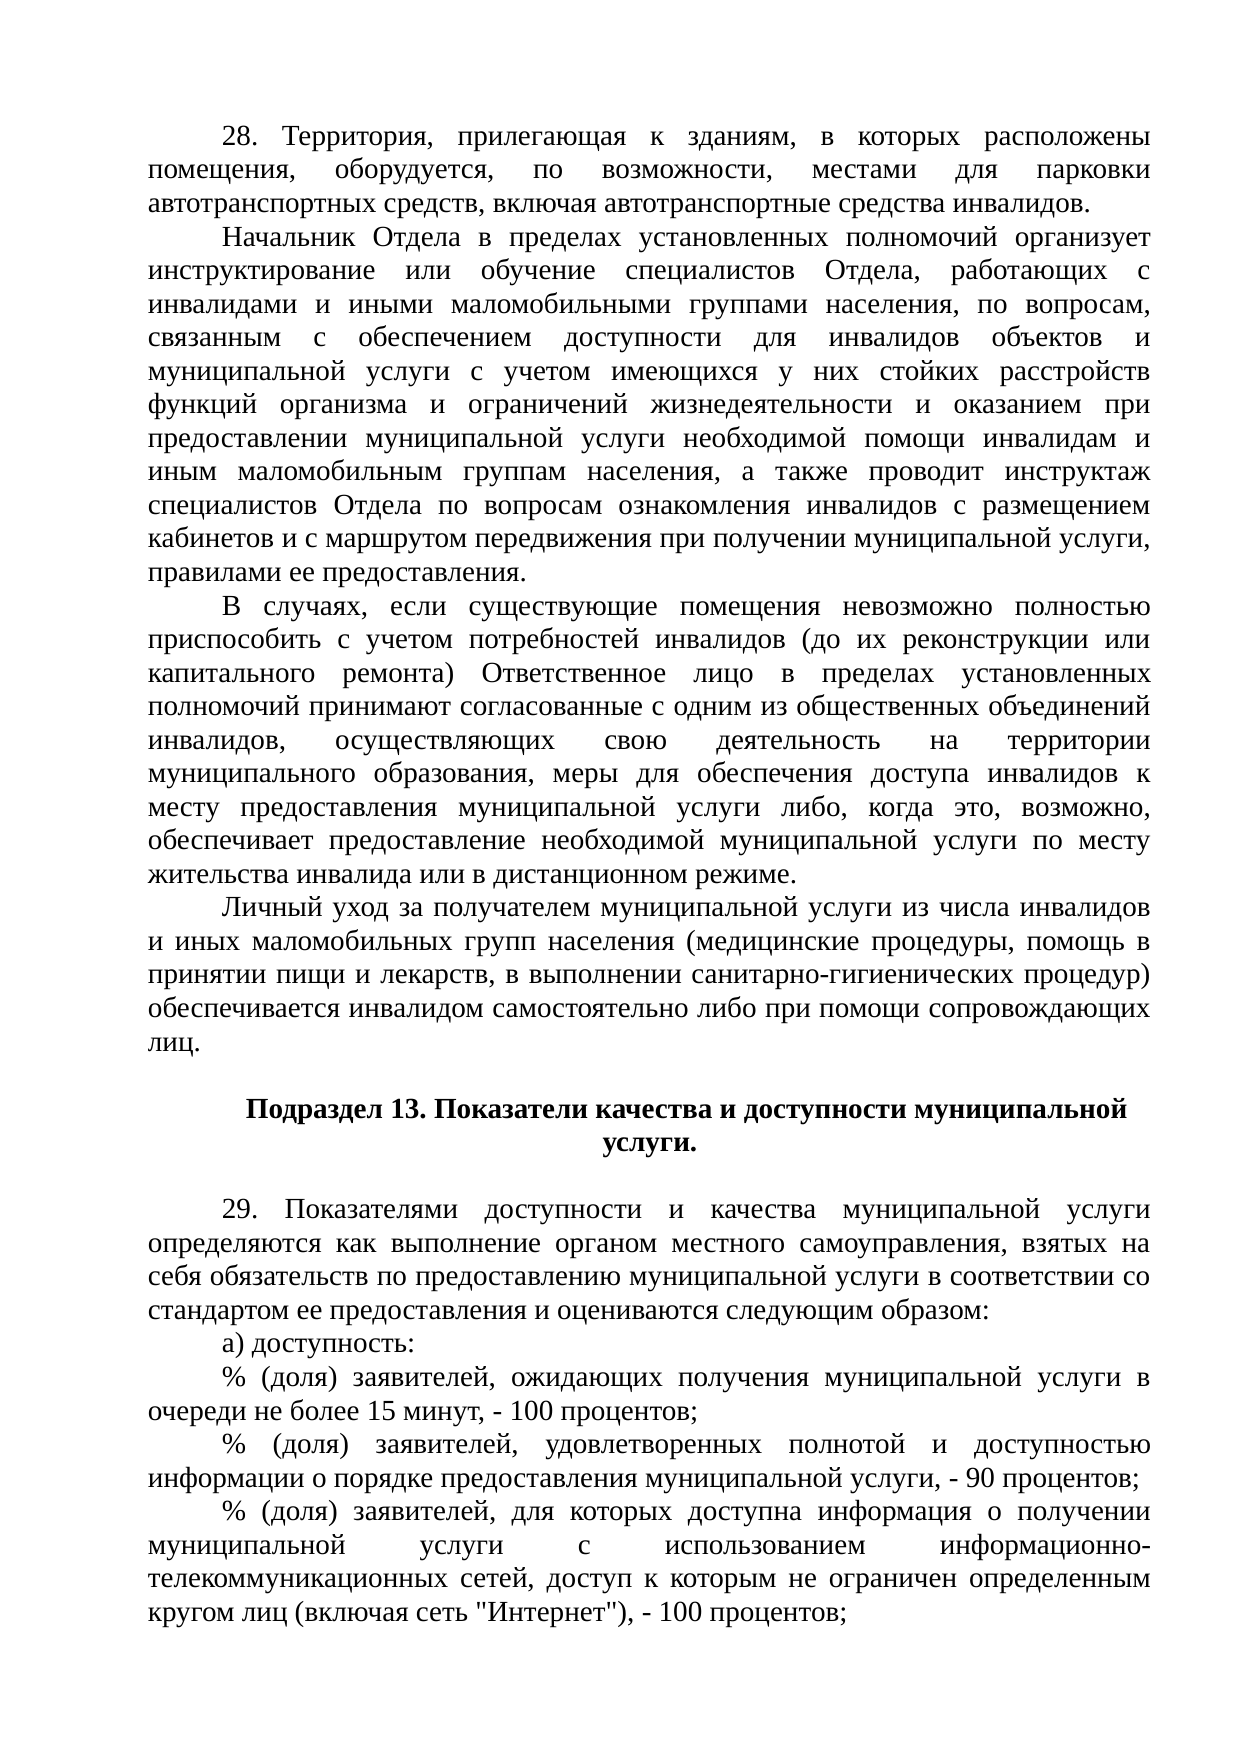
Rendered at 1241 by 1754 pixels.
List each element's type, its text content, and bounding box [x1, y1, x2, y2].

text Личный уход за получателем муниципальной услуги из числа инвалидов и иных маломобильных групп населения (медицинские процедуры, помощь в принятии пищи и лекарств, в выполнении санитарно-гигиенических процедур) обеспечивается инвалидом самостоятельно либо при помощи сопровождающих лиц. [148, 889, 1152, 1057]
text В случаях, если существующие помещения невозможно полностью приспособить с учетом потребностей инвалидов (до их реконструкции или капитального ремонта) Ответственное лицо в пределах установленных полномочий принимают согласованные с одним из общественных объединений инвалидов, осуществляющих свою деятельность на территории муниципального образования, меры для обеспечения доступа инвалидов к месту предоставления муниципальной услуги либо, когда это, возможно, обеспечивает предоставление необходимой муниципальной услуги по месту жительства инвалида или в дистанционном режиме. [148, 588, 1152, 889]
text % (доля) заявителей, ожидающих получения муниципальной услуги в очереди не более 15 минут, - 100 процентов; [148, 1359, 1152, 1426]
text а) доступность: [148, 1326, 1152, 1359]
text 28. Территория, прилегающая к зданиям, в которых расположены помещения, оборудуется, по возможности, местами для парковки автотранспортных средств, включая автотранспортные средства инвалидов. [148, 118, 1152, 219]
text % (доля) заявителей, для которых доступна информация о получении муниципальной услуги с использованием информационно-телекоммуникационных сетей, доступ к которым не ограничен определенным кругом лиц (включая сеть "Интернет"), - 100 процентов; [148, 1493, 1152, 1627]
text % (доля) заявителей, удовлетворенных полнотой и доступностью информации о порядке предоставления муниципальной услуги, - 90 процентов; [148, 1426, 1152, 1493]
text 29. Показателями доступности и качества муниципальной услуги определяются как выполнение органом местного самоуправления, взятых на себя обязательств по предоставлению муниципальной услуги в соответствии со стандартом ее предоставления и оцениваются следующим образом: [148, 1191, 1152, 1326]
text Подраздел 13. Показатели качества и доступности муниципальной услуги. [148, 1091, 1152, 1158]
text Начальник Отдела в пределах установленных полномочий организует инструктирование или обучение специалистов Отдела, работающих с инвалидами и иными маломобильными группами населения, по вопросам, связанным с обеспечением доступности для инвалидов объектов и муниципальной услуги с учетом имеющихся у них стойких расстройств функций организма и ограничений жизнедеятельности и оказанием при предоставлении муниципальной услуги необходимой помощи инвалидам и иным маломобильным группам населения, а также проводит инструктаж специалистов Отдела по вопросам ознакомления инвалидов с размещением кабинетов и с маршрутом передвижения при получении муниципальной услуги, правилами ее предоставления. [148, 219, 1152, 588]
